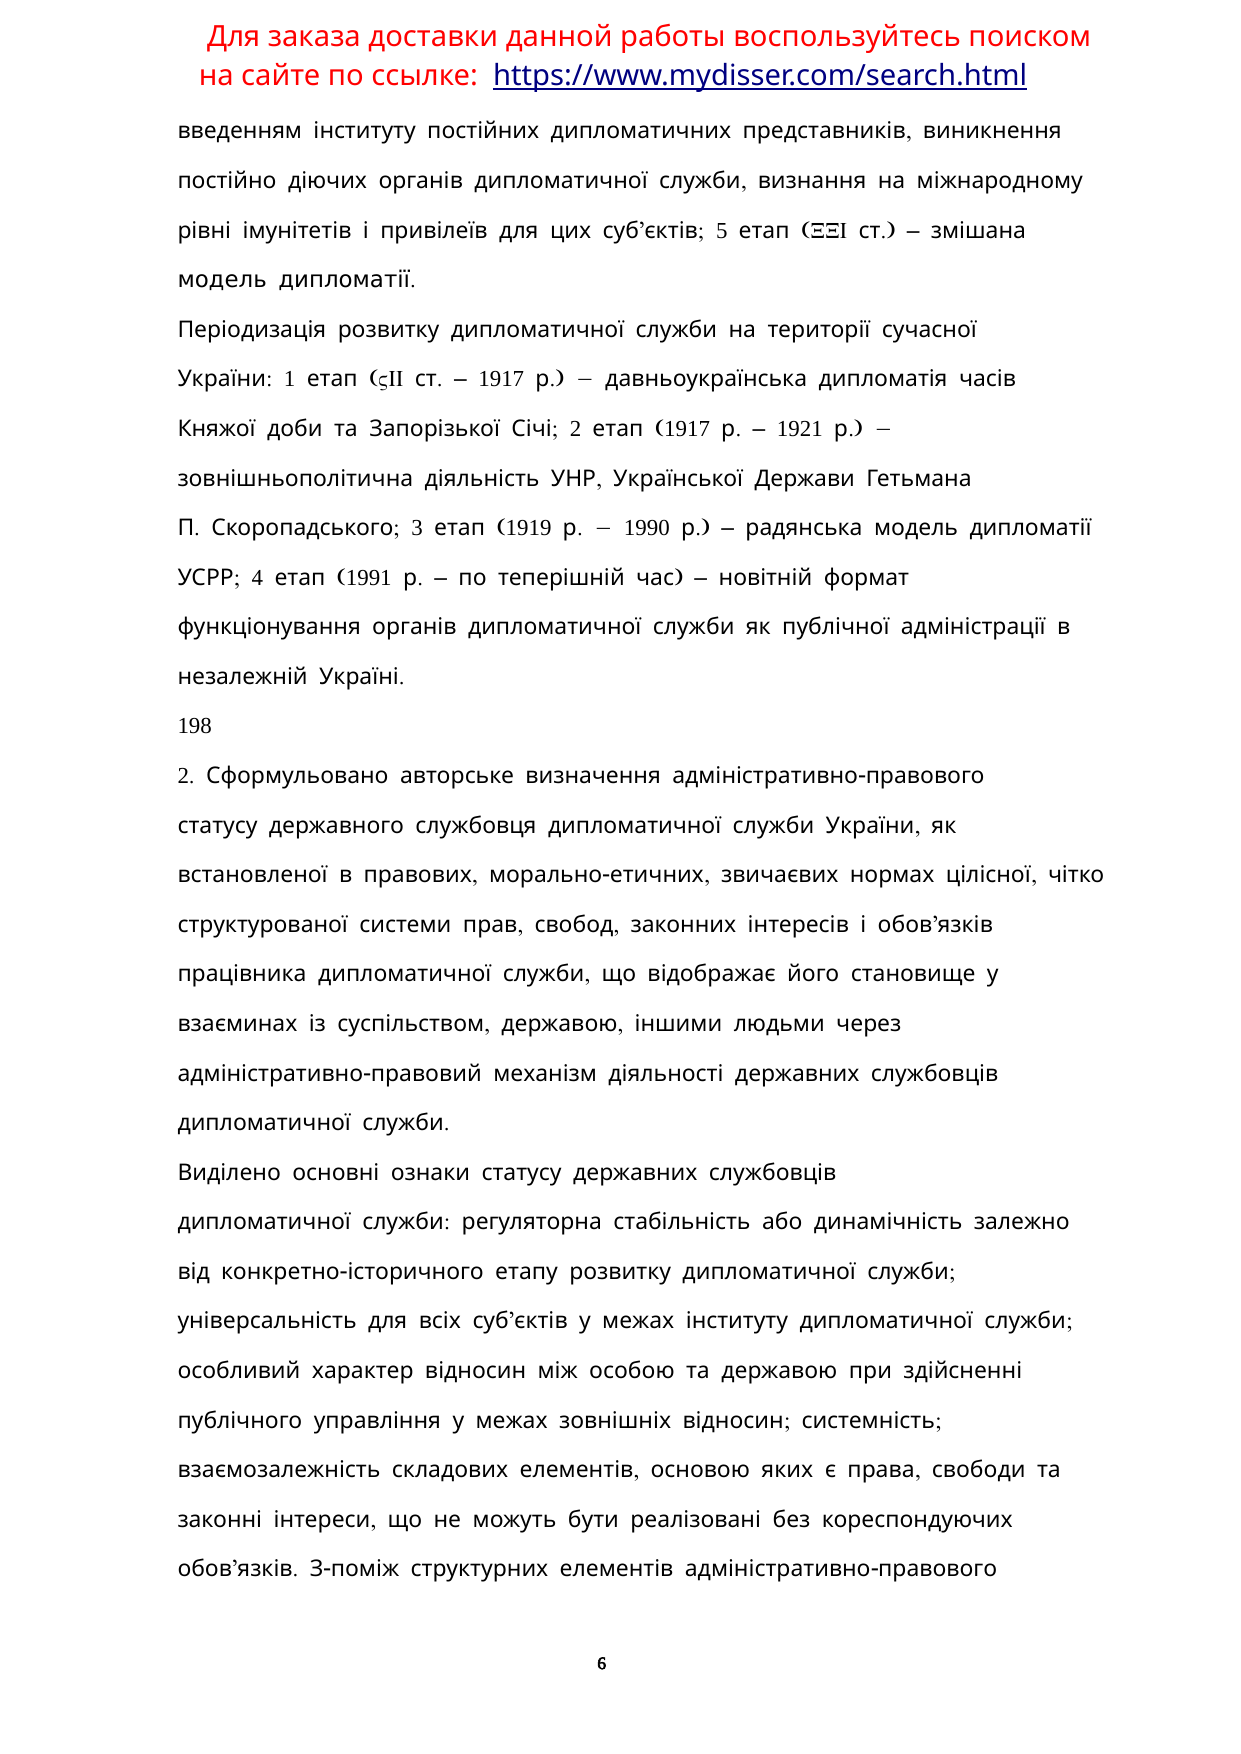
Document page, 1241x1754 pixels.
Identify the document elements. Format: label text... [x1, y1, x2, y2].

text публічногоуправлінняумежахзовнішніхвідносинсистемність [118, 1404, 1107, 1433]
text  [118, 710, 1107, 739]
text особливийхарактервідносинміжособоютадержавоюприздійсненні [118, 1354, 1107, 1383]
text встановленоївправовихморальноетичнихзвичаєвихнормахцілісноїчітко [118, 859, 1107, 887]
text працівникадипломатичноїслужбищовідображаєйогостановищеу [118, 958, 1107, 987]
text рівніімунітетівіпривілеївдляцихсуб’єктіветапст–змішана [118, 214, 1107, 243]
text модельдипломатії [118, 264, 1107, 292]
text дипломатичноїслужби [118, 1107, 1107, 1135]
text структурованоїсистемиправсвободзаконнихінтересівіобов’язків [118, 908, 1107, 937]
text введеннямінститутупостійнихдипломатичнихпредставниківвиникнення [118, 115, 1107, 144]
text КняжоїдобитаЗапорізькоїСічіетапр–р− [118, 412, 1107, 441]
text ПСкоропадськогоетапр−р–радянськамодельдипломатії [118, 512, 1107, 540]
text відконкретноісторичногоетапурозвиткудипломатичноїслужби [118, 1255, 1107, 1284]
text статусудержавногослужбовцядипломатичноїслужбиУкраїнияк [118, 809, 1107, 838]
text взаєминахізсуспільствомдержавоюіншимилюдьмичерез [118, 1007, 1107, 1036]
text постійнодіючихорганівдипломатичноїслужбивизнаннянаміжнародному [118, 164, 1107, 193]
text Виділеноосновніознакистатусудержавнихслужбовців [118, 1156, 1107, 1185]
text незалежнійУкраїні [118, 660, 1107, 689]
text законніінтересищонеможутьбутиреалізованібезкореспондуючих [118, 1503, 1107, 1532]
text функціонуванняорганівдипломатичноїслужбиякпублічноїадміністраціїв [118, 611, 1107, 639]
text універсальністьдлявсіхсуб’єктівумежахінститутудипломатичноїслужби [118, 1305, 1107, 1334]
text Україниетапст–р−давньоукраїнськадипломатіячасів [118, 363, 1107, 392]
text зовнішньополітичнадіяльністьУНРУкраїнськоїДержавиГетьмана [118, 462, 1107, 491]
text дипломатичноїслужбирегуляторнастабільністьабодинамічністьзалежно [118, 1206, 1107, 1234]
text Періодизаціярозвиткудипломатичноїслужбинатериторіїсучасної [118, 313, 1107, 342]
text адміністративноправовиймеханізмдіяльностідержавнихслужбовців [118, 1057, 1107, 1086]
text Сформульованоавторськевизначенняадміністративноправового [118, 759, 1107, 788]
text взаємозалежністьскладовихелементівосновоюякихєправасвободита [118, 1454, 1107, 1482]
text УСРРетапр–потеперішнійчас–новітнійформат [118, 561, 1107, 590]
text обов’язківЗпоміжструктурнихелементівадміністративноправового [118, 1553, 1107, 1582]
